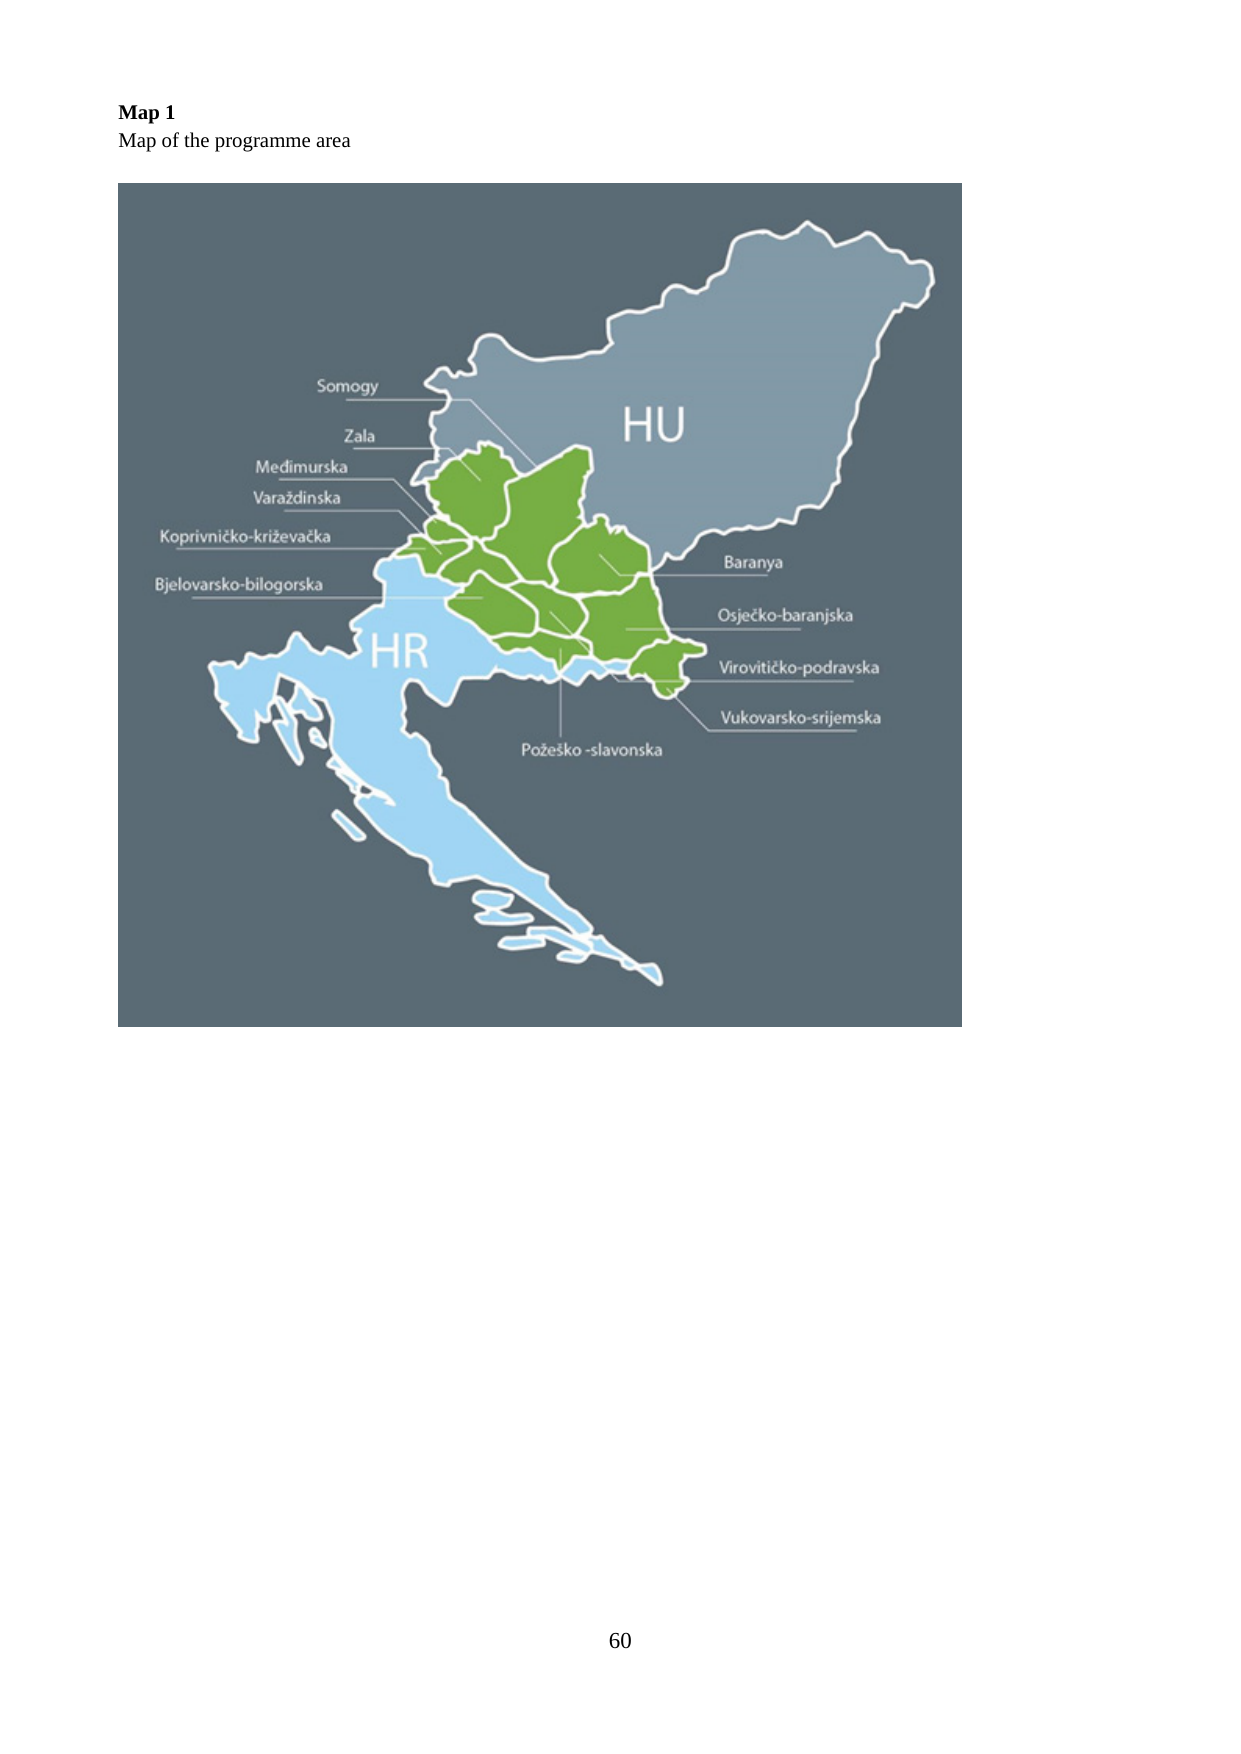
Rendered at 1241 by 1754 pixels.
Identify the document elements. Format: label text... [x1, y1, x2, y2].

text Map of the programme area [118, 128, 1122, 152]
picture [118, 183, 962, 1027]
text Map 1 [118, 100, 1122, 124]
